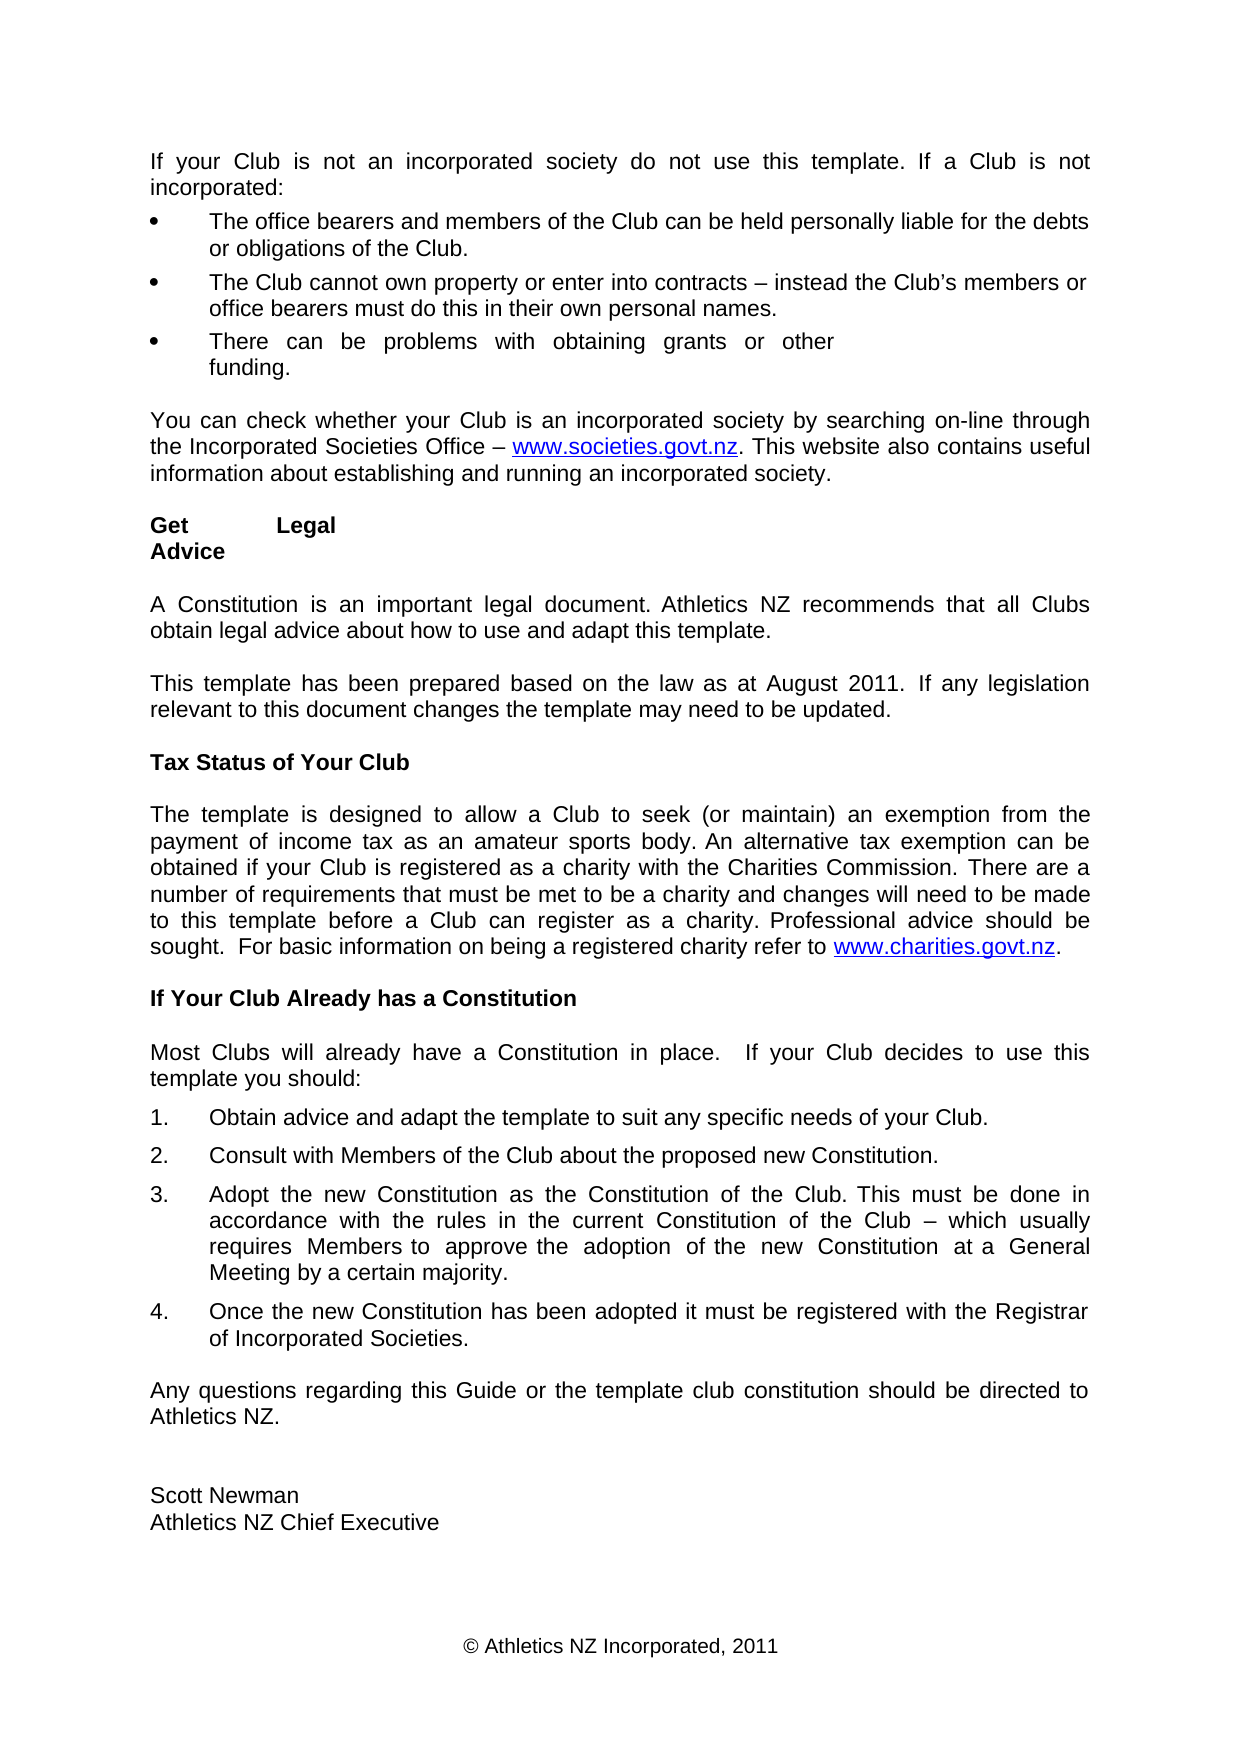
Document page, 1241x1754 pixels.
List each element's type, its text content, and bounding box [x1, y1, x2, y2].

list Obtain advice and adapt the template to suit any specific needs of your Club. [150, 1103, 1103, 1130]
text A Constitution is an important legal document. Athletics NZ recommends that all Clubs obtain legal advice about how to use and adapt this template. [150, 591, 1090, 644]
text If your Club is not an incorporated society do not use this template. If a Club is not incorporated: [150, 148, 1090, 201]
text Any questions regarding this Guide or the template club constitution should be directed to Athletics NZ. [150, 1378, 1090, 1430]
text You can check whether your Club is an incorporated society by searching on-line through the Incorporated Societies Office – www.societies.govt.nz. This website also contains useful information about establishing and running an incorporated society. [150, 407, 1090, 486]
text If Your Club Already has a Constitution [150, 985, 1103, 1012]
list Consult with Members of the Club about the proposed new Constitution. [150, 1142, 1103, 1168]
list The Club cannot own property or enter into contracts – instead the Club’s members or office bearers must do this in their own personal names. [150, 269, 1090, 322]
text Scott Newman [150, 1482, 1103, 1509]
list Once the new Constitution has been adopted it must be registered with the Registrar of Incorporated Societies. [150, 1298, 1090, 1351]
text The template is designed to allow a Club to seek (or maintain) an exemption from the payment of income tax as an amateur sports body. An alternative tax exemption can be obtained if your Club is registered as a charity with the Charities Commission. There are a number of requirements that must be met to be a charity and changes will need to be made to this template before a Club can register as a charity. Professional advice should be sought. For basic information on being a registered charity refer to www.charities.govt.nz. [150, 801, 1090, 959]
text This template has been prepared based on the law as at August 2011. If any legislation relevant to this document changes the template may need to be updated. [150, 670, 1091, 722]
list There can be problems with obtaining grants or other funding. [150, 328, 834, 381]
text Tax Status of Your Club [150, 748, 410, 775]
text Most Clubs will already have a Constitution in place. If your Club decides to use this template you should: [150, 1038, 1090, 1091]
text Get Legal Advice [150, 512, 336, 564]
list Adopt the new Constitution as the Constitution of the Club. This must be done in accordance with the rules in the current Constitution of the Club – which usually requires Members to approve the adoption of the new Constitution at a General Meeting by a certain majority. [150, 1181, 1090, 1286]
text Athletics NZ Chief Executive [150, 1509, 1103, 1535]
list The office bearers and members of the Club can be held personally liable for the debts or obligations of the Club. [150, 209, 1091, 261]
